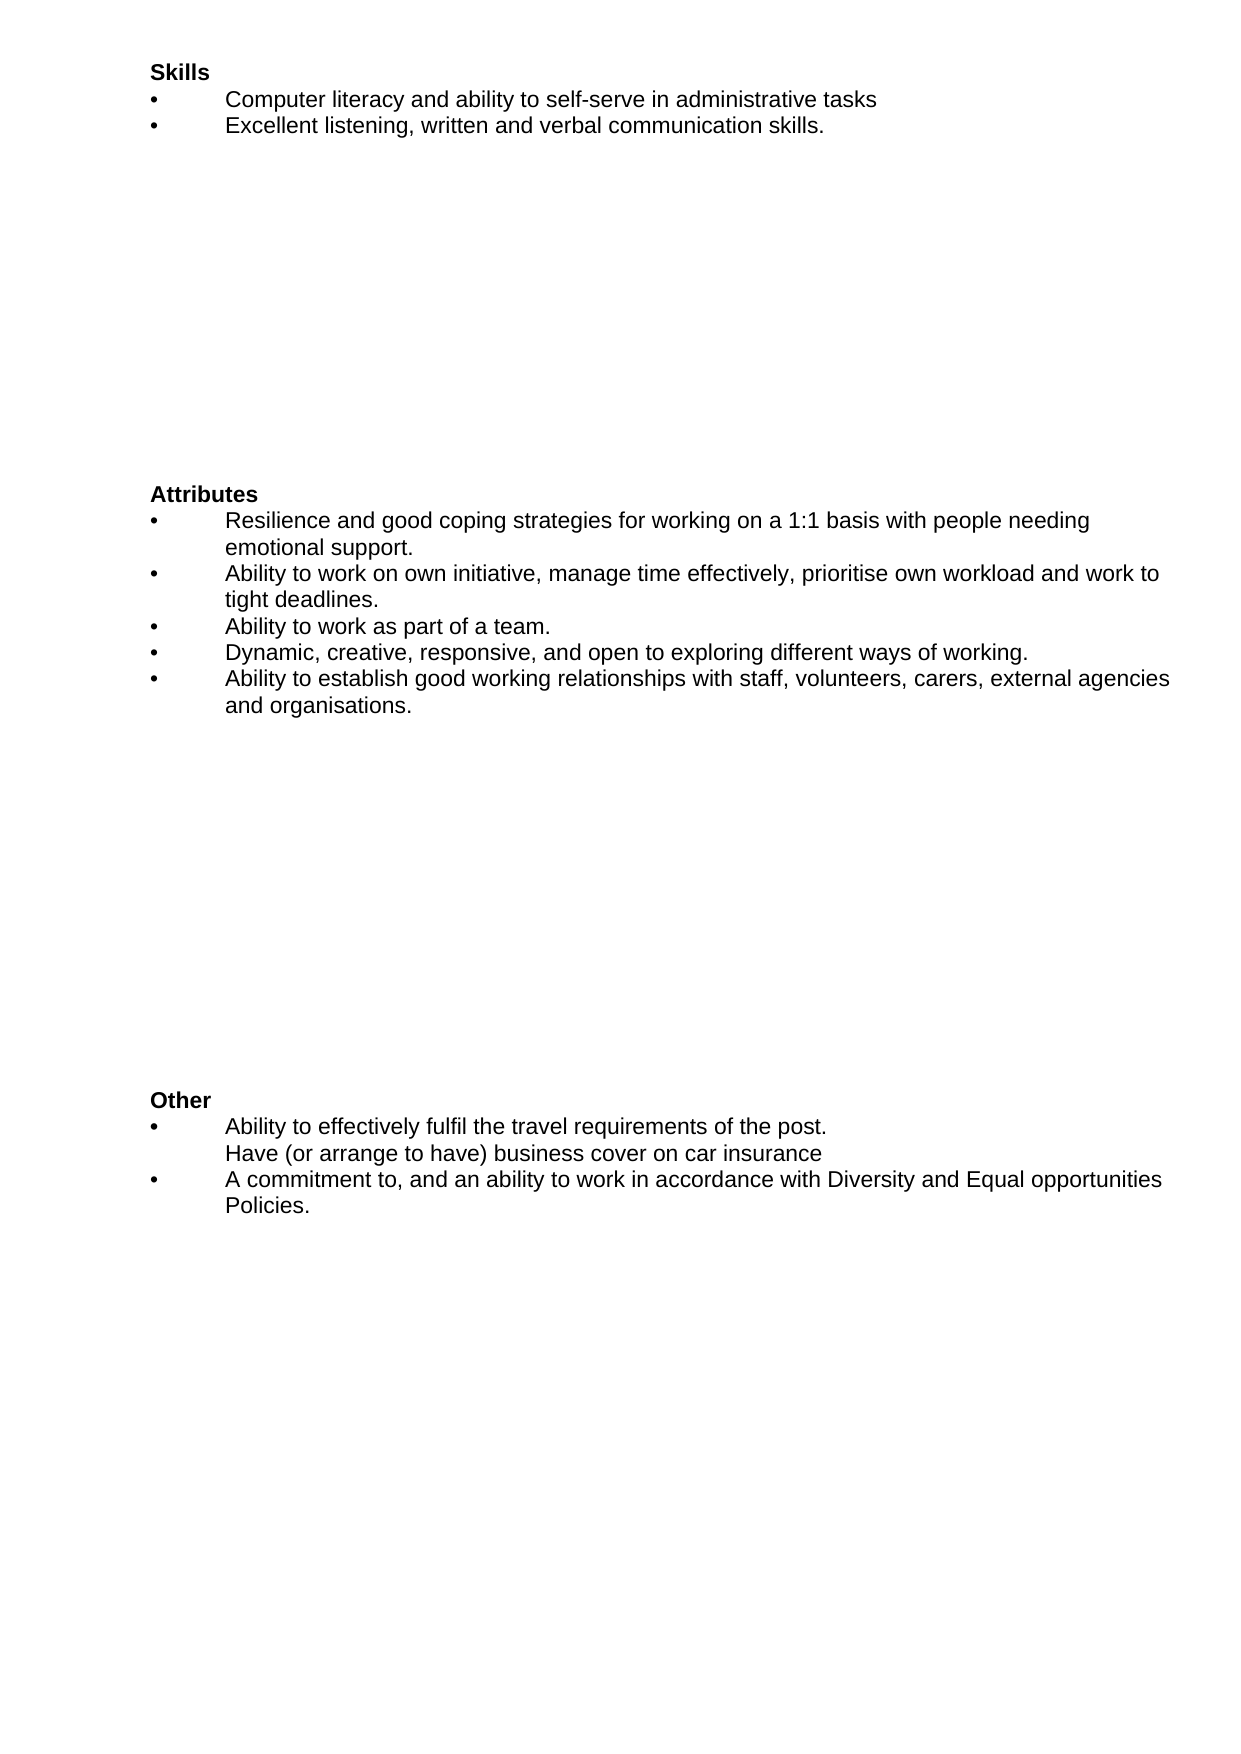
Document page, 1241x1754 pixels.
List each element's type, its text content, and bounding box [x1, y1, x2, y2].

text Attributes [150, 481, 1181, 507]
text • Excellent listening, written and verbal communication skills. [150, 112, 1181, 138]
text • Ability to work as part of a team. [150, 613, 1181, 639]
text • A commitment to, and an ability to work in accordance with Diversity and Equal opportunities Policies. [150, 1166, 1181, 1219]
text Have (or arrange to have) business cover on car insurance [150, 1140, 1181, 1166]
text • Dynamic, creative, responsive, and open to exploring different ways of working. [150, 639, 1181, 665]
text Other [150, 1087, 1181, 1113]
text • Ability to establish good working relationships with staff, volunteers, carers, external agencies and organisations. [150, 665, 1181, 718]
text • Resilience and good coping strategies for working on a 1:1 basis with people needing emotional support. [150, 507, 1181, 560]
text • Ability to effectively fulfil the travel requirements of the post. [150, 1113, 1181, 1140]
text • Ability to work on own initiative, manage time effectively, prioritise own workload and work to tight deadlines. [150, 560, 1181, 613]
text Skills [150, 59, 1181, 86]
text • Computer literacy and ability to self-serve in administrative tasks [150, 86, 1181, 112]
